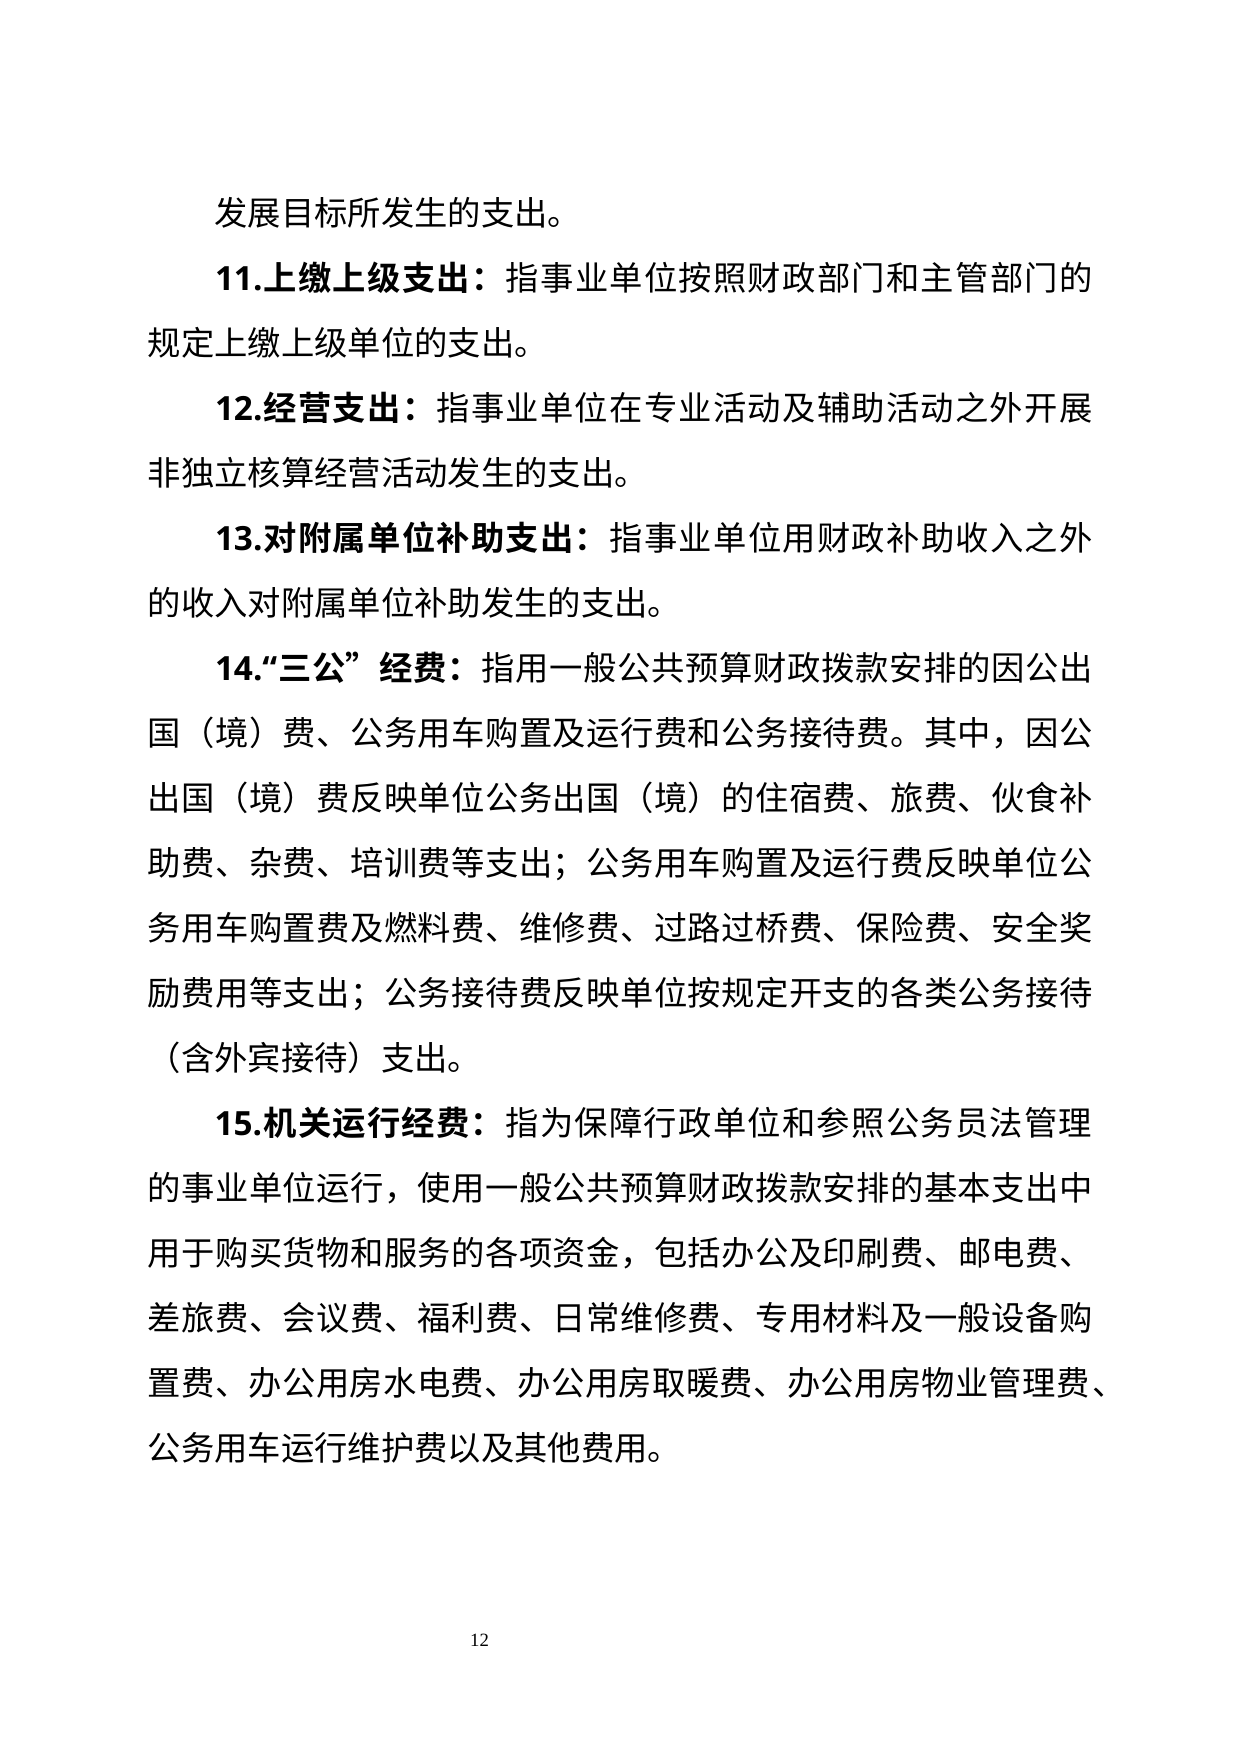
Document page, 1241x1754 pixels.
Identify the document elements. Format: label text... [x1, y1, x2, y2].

text 11.上缴上级支出：指事业单位按照财政部门和主管部门的规定上缴上级单位的支出。 [148, 243, 1092, 373]
text 15.机关运行经费：指为保障行政单位和参照公务员法管理的事业单位运行，使用一般公共预算财政拨款安排的基本支出中用于购买货物和服务的各项资金，包括办公及印刷费、邮电费、差旅费、会议费、福利费、日常维修费、专用材料及一般设备购置费、办公用房水电费、办公用房取暖费、办公用房物业管理费、公务用车运行维护费以及其他费用。 [148, 1088, 1092, 1478]
text 发展目标所发生的支出。 [148, 178, 1092, 243]
text 14.“三公”经费：指用一般公共预算财政拨款安排的因公出国（境）费、公务用车购置及运行费和公务接待费。其中，因公出国（境）费反映单位公务出国（境）的住宿费、旅费、伙食补助费、杂费、培训费等支出；公务用车购置及运行费反映单位公务用车购置费及燃料费、维修费、过路过桥费、保险费、安全奖励费用等支出；公务接待费反映单位按规定开支的各类公务接待（含外宾接待）支出。 [148, 633, 1092, 1088]
text 12.经营支出：指事业单位在专业活动及辅助活动之外开展非独立核算经营活动发生的支出。 [148, 373, 1092, 503]
text 13.对附属单位补助支出：指事业单位用财政补助收入之外的收入对附属单位补助发生的支出。 [148, 503, 1092, 633]
